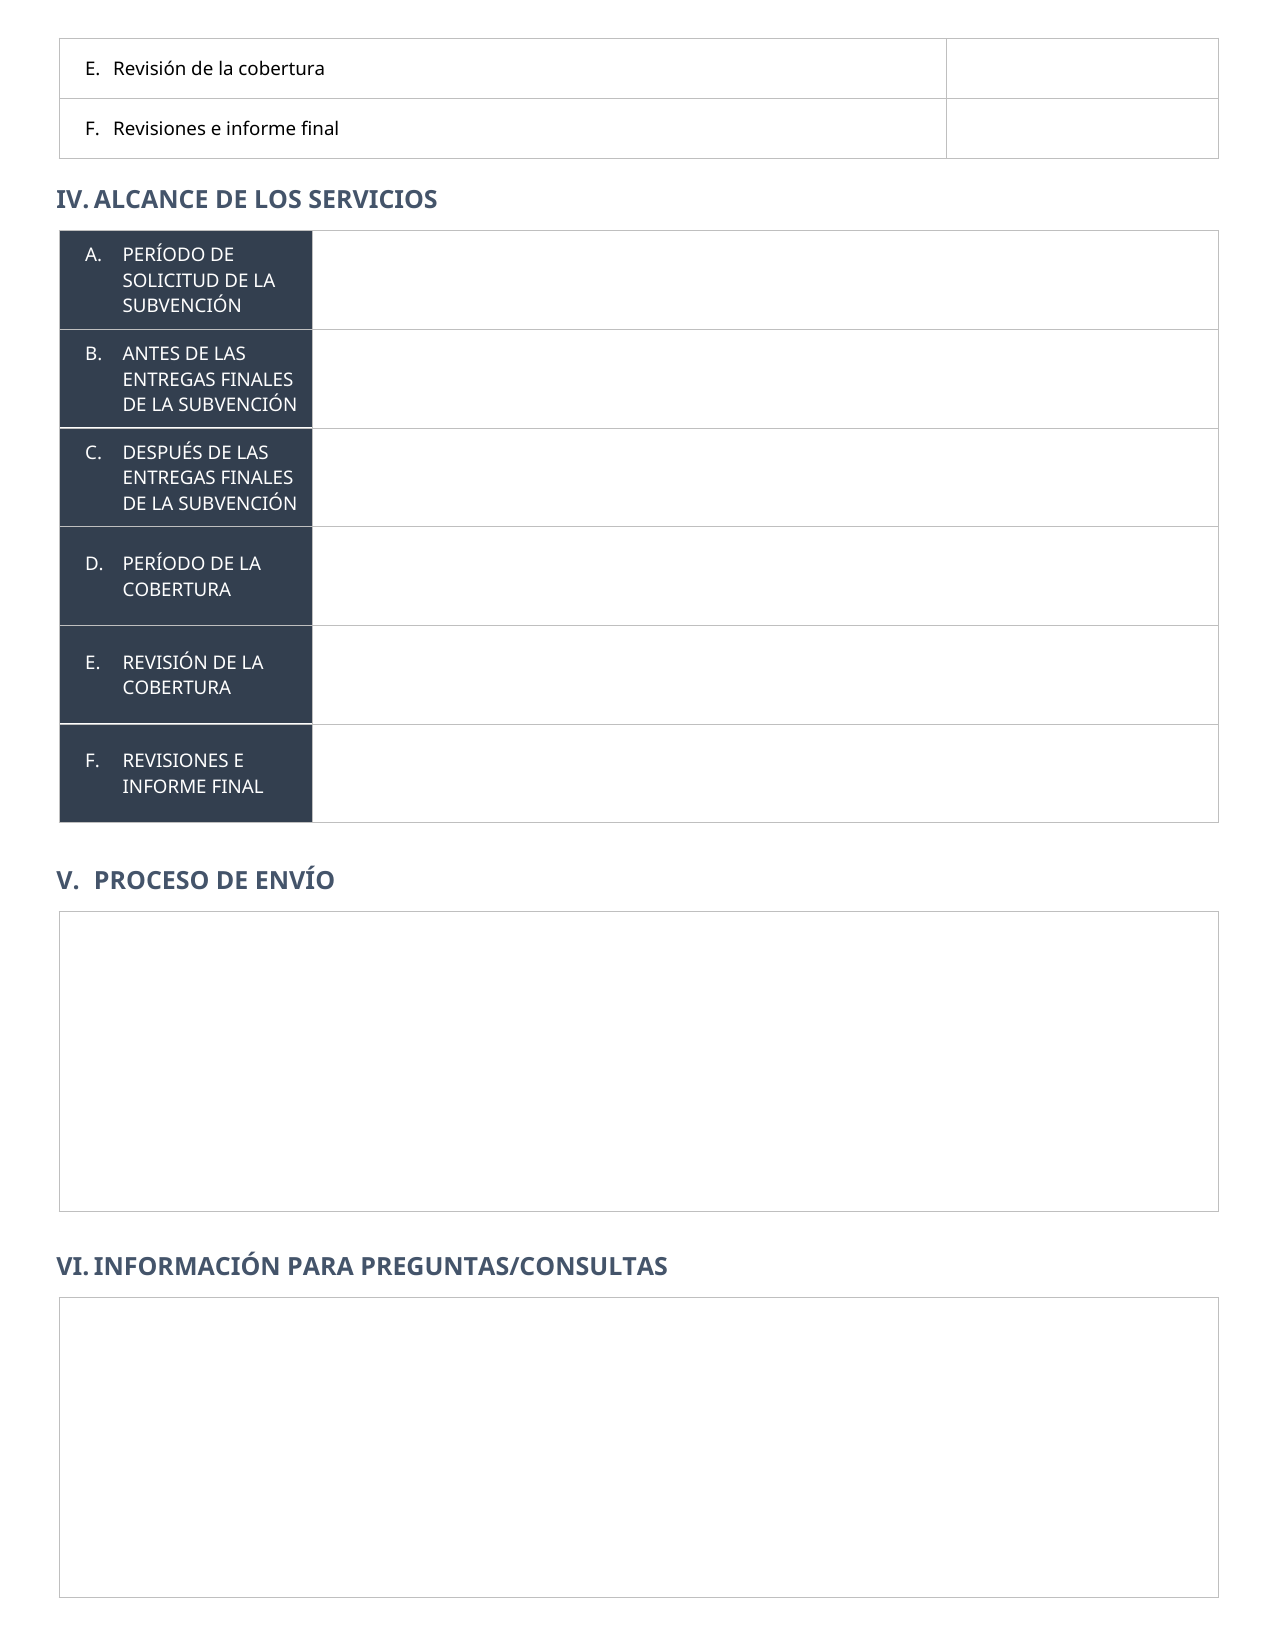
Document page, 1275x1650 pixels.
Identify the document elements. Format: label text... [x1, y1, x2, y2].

table_cell [313, 429, 1218, 526]
table_cell [313, 527, 1218, 625]
table_cell DESPUÉS DE LAS ENTREGAS FINALES DE LA SUBVENCIÓN [60, 429, 312, 526]
table_header PERÍODO DE SOLICITUD DE LA SUBVENCIÓN [60, 231, 312, 329]
table_cell [947, 39, 1218, 97]
table_cell Revisión de la cobertura [60, 39, 946, 97]
list INFORMACIÓN PARA PREGUNTAS/CONSULTAS [56, 1248, 1237, 1282]
table_cell ANTES DE LAS ENTREGAS FINALES DE LA SUBVENCIÓN [60, 330, 312, 427]
table_cell [313, 725, 1218, 822]
table_header [313, 231, 1218, 329]
table_cell [313, 626, 1218, 723]
table_header [60, 1298, 1218, 1597]
table_header [60, 912, 1218, 1211]
table_cell PERÍODO DE LA COBERTURA [60, 527, 312, 625]
table_cell REVISIÓN DE LA COBERTURA [60, 626, 312, 723]
table_cell Revisiones e informe final [60, 99, 946, 157]
table_cell REVISIONES E INFORME FINAL [60, 725, 312, 822]
list ALCANCE DE LOS SERVICIOS [56, 181, 1237, 215]
list PROCESO DE ENVÍO [56, 862, 1237, 896]
table_cell [947, 99, 1218, 157]
table_cell [313, 330, 1218, 427]
